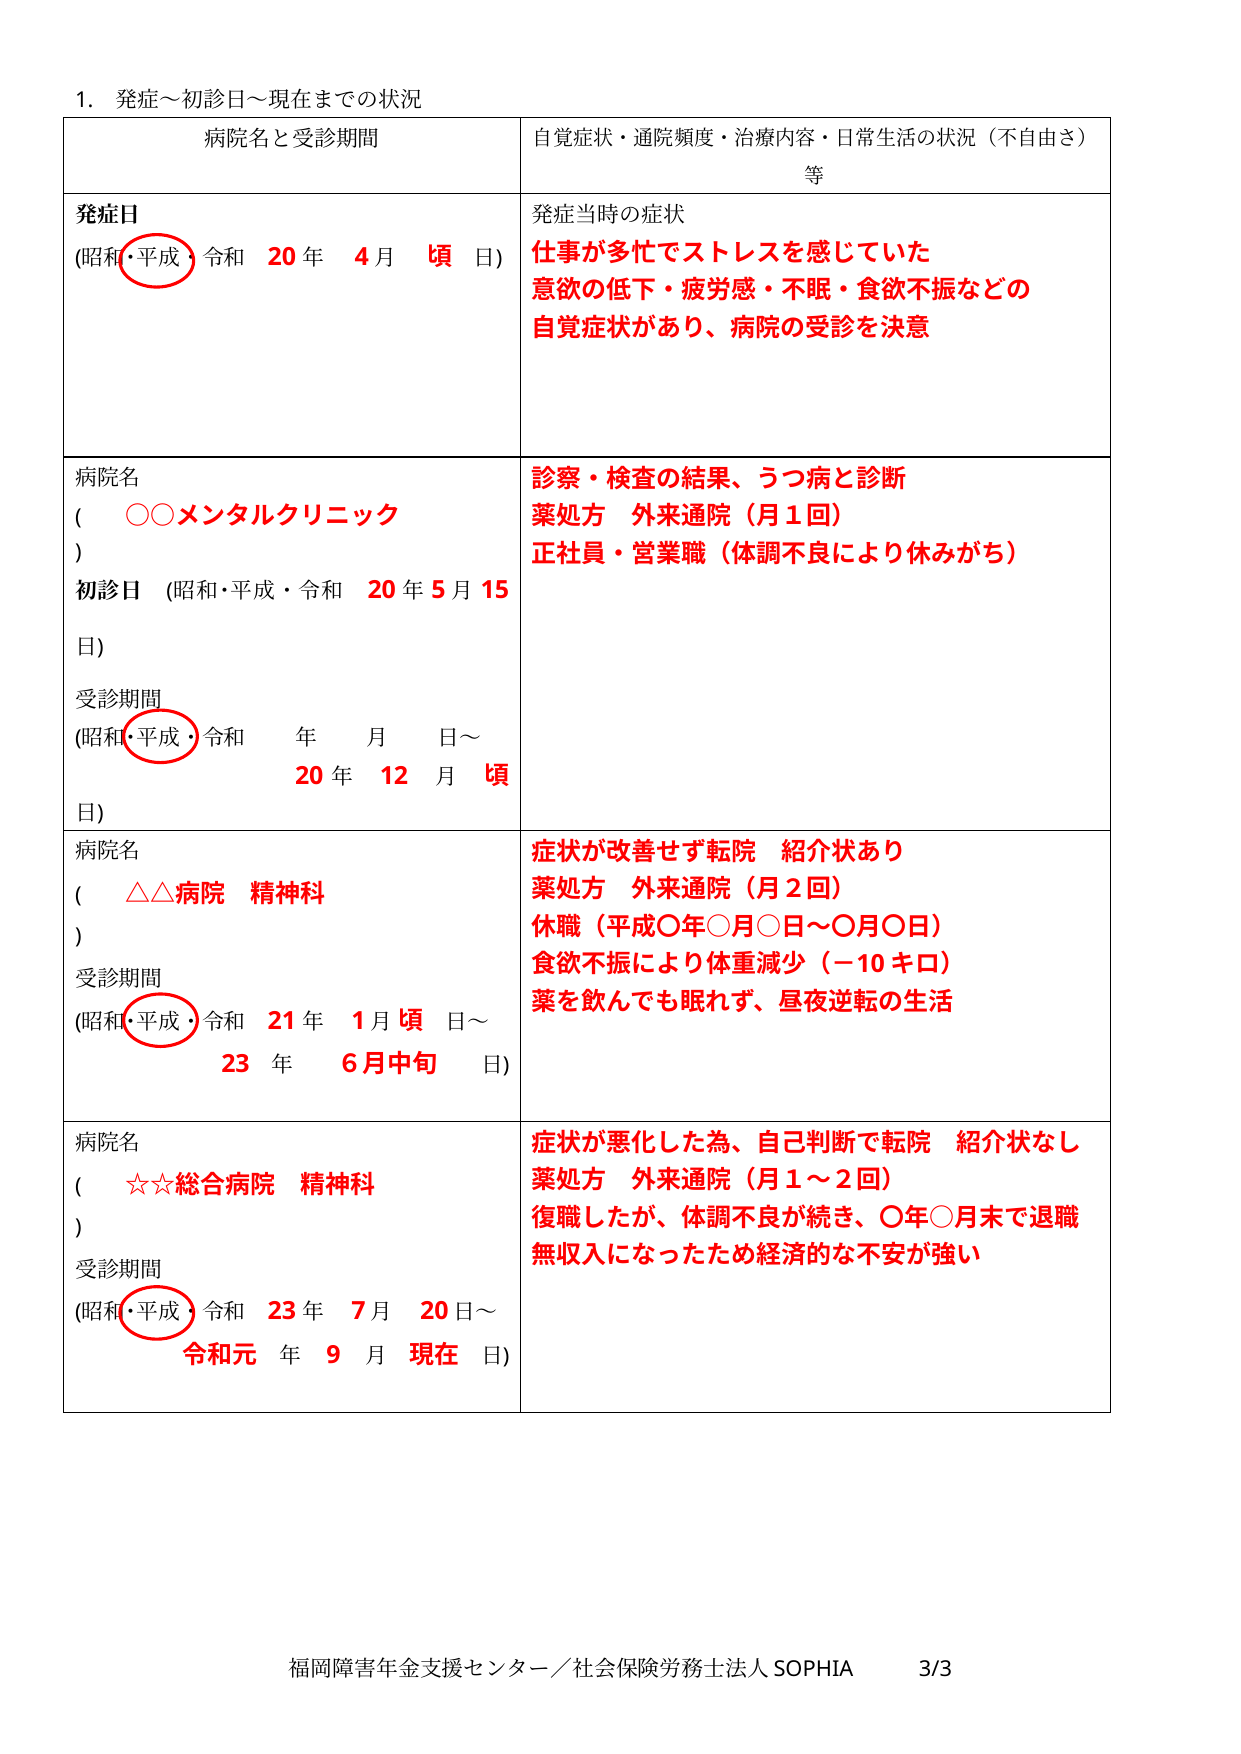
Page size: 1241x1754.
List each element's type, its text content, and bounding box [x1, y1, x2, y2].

table_header 自覚症状・通院頻度・治療内容・日常生活の状況（不自由さ）等 [521, 118, 1110, 193]
table_cell 発症日 (昭和･平成・令和 20 年 4 月 頃 日) [64, 194, 520, 456]
table_cell 症状が悪化した為、自己判断で転院 紹介状なし 薬処方 外来通院（月１～２回） 復職したが、体調不良が続き、〇年○月末で退職 無収入になったため経済的な不安が強い [521, 1122, 1110, 1412]
table_cell 病院名 ( ○○メンタルクリニック ) 初診日 (昭和･平成・令和 20年 5月 15日) 受診期間 (昭和･平成・令和 年 月 日～ 20年 12 月 頃 日) [64, 458, 520, 829]
table_cell 病院名 ( △△病院 精神科 ) 受診期間 (昭和･平成・令和 21 年 1月 頃 日～ 23 年 ６月中旬 日) [64, 831, 520, 1121]
table_cell 発症当時の症状 仕事が多忙でストレスを感じていた 意欲の低下・疲労感・不眠・食欲不振などの 自覚症状があり、病院の受診を決意 [521, 194, 1110, 456]
table_cell 診察・検査の結果、うつ病と診断 薬処方 外来通院（月１回） 正社員・営業職（体調不良により休みがち） [521, 458, 1110, 829]
table_cell 病院名 ( ☆☆総合病院 精神科 ) 受診期間 (昭和･平成・令和 23 年 7月 20日～ 令和元 年 9 月 現在 日) [64, 1122, 520, 1412]
table_cell 症状が改善せず転院 紹介状あり 薬処方 外来通院（月２回） 休職（平成〇年○月○日～〇月〇日） 食欲不振により体重減少（－10キロ） 薬を飲んでも眠れず、昼夜逆転の生活 [521, 831, 1110, 1121]
text 1. 発症～初診日～現在までの状況 [75, 79, 1165, 117]
table_header 病院名と受診期間 [64, 118, 520, 193]
